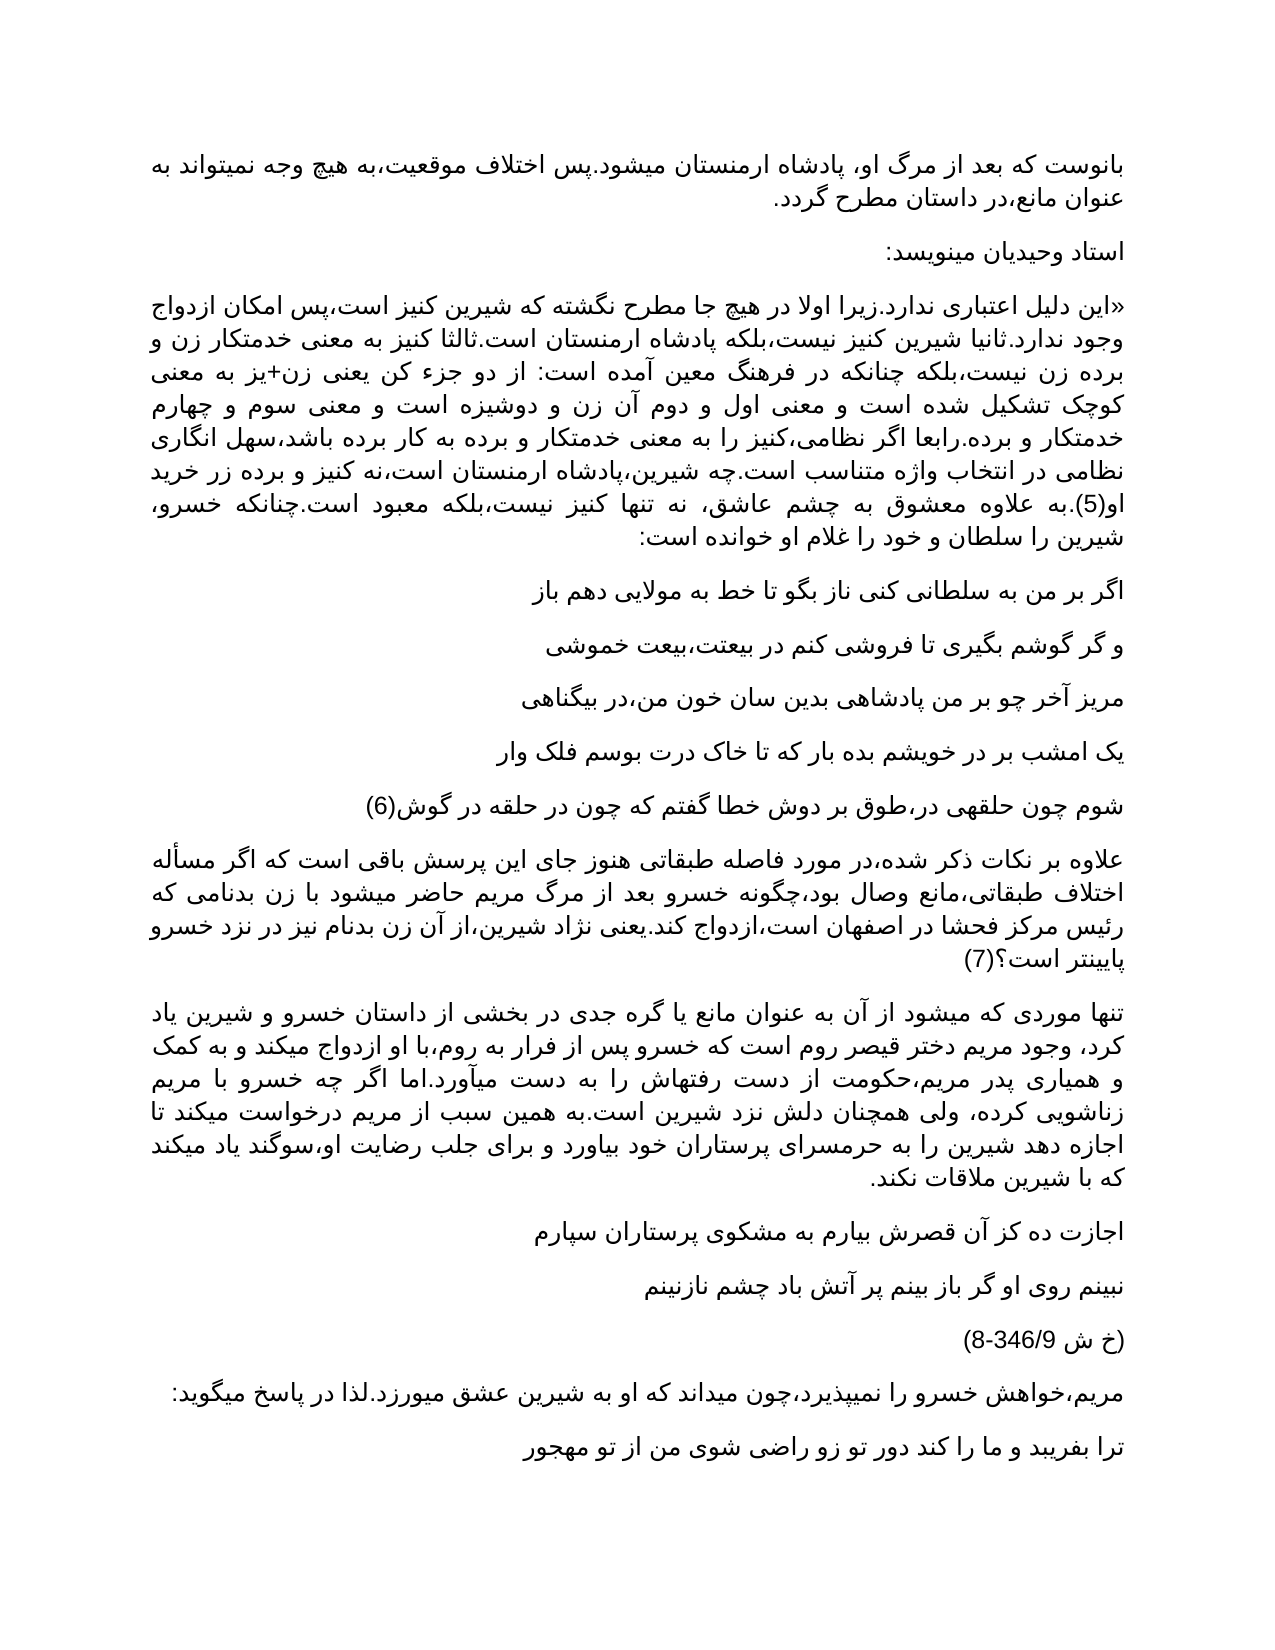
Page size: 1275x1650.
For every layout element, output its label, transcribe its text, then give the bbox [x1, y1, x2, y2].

text تنها موردی که می‏شود از آن به عنوان مانع یا گره‏ جدی در بخشی از داستان خسرو و شیرین یاد کرد، وجود مریم دختر قیصر روم است که خسرو پس از فرار به روم،با او ازدواج می‏کند و به کمک و همیاری‏ پدر مریم،حکومت از دست رفته‏اش را به دست‏ می‏آورد.اما اگر چه خسرو با مریم زناشویی کرده، ولی همچنان دلش نزد شیرین است.به همین سبب‏ از مریم درخواست می‏کند تا اجازه دهد شیرین را به‏ حرمسرای پرستاران خود بیاورد و برای جلب رضایت‏ او،سوگند یاد می‏کند که با شیرین ملاقات نکند. [150, 998, 1125, 1192]
text مریز آخر چو بر من پادشاهی‏ بدین سان خون من،در بیگناهی [150, 683, 1125, 712]
text اجازت ده کز آن قصرش بیارم‏ به مشکوی پرستاران سپارم [150, 1217, 1125, 1246]
text ترا بفریبد و ما را کند دور تو زو راضی شوی من از تو مهجور [150, 1432, 1125, 1461]
text شوم چون حلقه‏ی در،طوق بر دوش‏ خطا گفتم که چون در حلقه در گوش(6) [150, 791, 1125, 820]
text (خ ش 346/9-8) [150, 1324, 1125, 1353]
text یک امشب بر در خویشم بده بار که تا خاک درت بوسم فلک وار [150, 737, 1125, 766]
text «این دلیل اعتباری ندارد.زیرا اولا در هیچ جا مطرح نگشته که شیرین کنیز است،پس امکان ازدواج‏ وجود ندارد.ثانیا شیرین کنیز نیست،بلکه پادشاه‏ ارمنستان است.ثالثا کنیز به معنی خدمتکار زن و برده‏ زن نیست،بلکه چنانکه در فرهنگ معین آمده است: از دو جزء کن یعنی زن+یز به معنی کوچک تشکیل‏ شده است و معنی اول و دوم آن زن و دوشیزه است و معنی سوم و چهارم خدمتکار و برده.رابعا اگر نظامی،کنیز را به معنی خدمتکار و برده به کار برده‏ باشد،سهل انگاری نظامی در انتخاب واژه متناسب‏ است.چه شیرین،پادشاه ارمنستان است،نه کنیز و برده زر خرید او(5).به علاوه معشوق به چشم عاشق، نه تنها کنیز نیست،بلکه معبود است.چنانکه خسرو، شیرین را سلطان و خود را غلام او خوانده است: [150, 291, 1125, 551]
text استاد وحیدیان می‏نویسد: [150, 237, 1125, 266]
text مریم،خواهش خسرو را نمی‏پذیرد،چون‏ می‏داند که او به شیرین عشق می‏ورزد.لذا در پاسخ‏ می‏گوید: [150, 1378, 1125, 1407]
text اگر بر من به سلطانی کنی ناز بگو تا خط به مولایی دهم باز [150, 576, 1125, 604]
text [150, 150, 1125, 212]
text علاوه بر نکات ذکر شده،در مورد فاصله طبقاتی‏ هنوز جای این پرسش باقی است که اگر مسأله‏ اختلاف طبقاتی،مانع وصال بود،چگونه خسرو بعد از مرگ مریم حاضر می‏شود با زن بدنامی که رئیس‏ مرکز فحشا در اصفهان است،ازدواج کند.یعنی نژاد شیرین،از آن زن بدنام نیز در نزد خسرو پایین‏تر است؟(7) [150, 845, 1125, 973]
text نبینم روی او گر باز بینم‏ پر آتش باد چشم نازنینم [150, 1271, 1125, 1299]
text و گر گوشم بگیری تا فروشی‏ کنم در بیعتت،بیعت خموشی [150, 629, 1125, 658]
